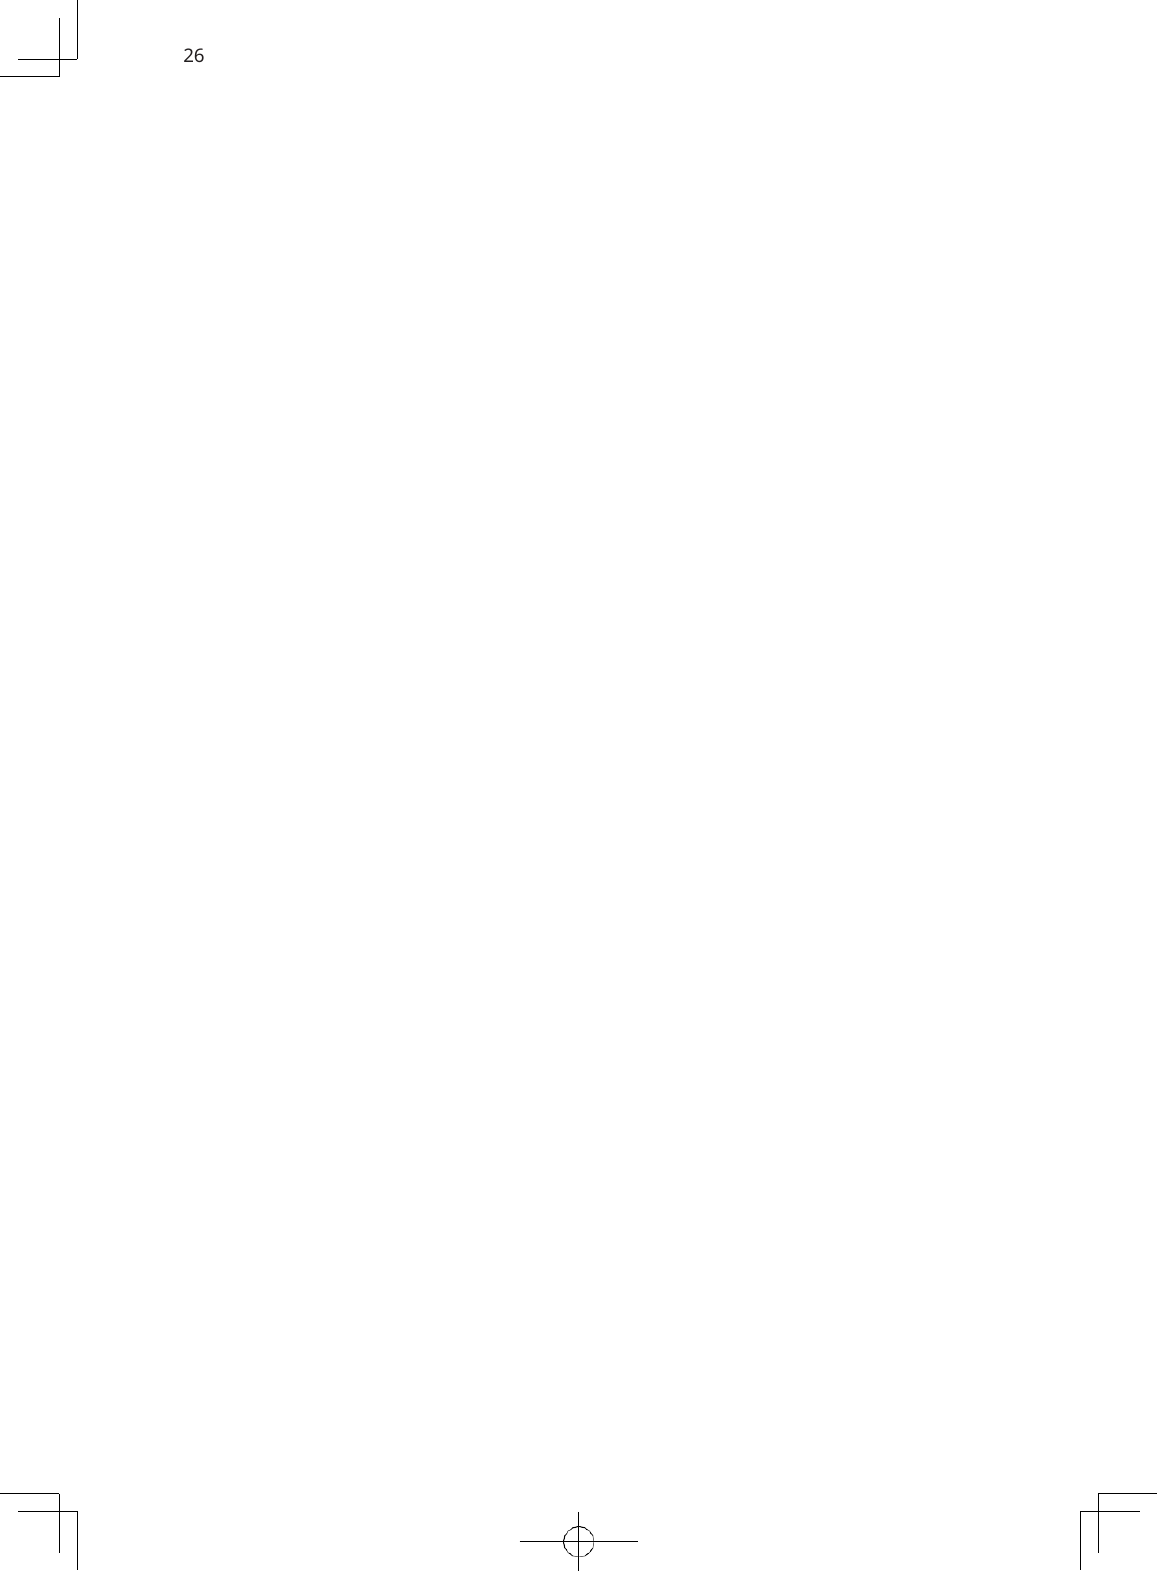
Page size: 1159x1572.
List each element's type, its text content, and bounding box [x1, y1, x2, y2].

text 26 [183, 42, 1081, 68]
picture [563, 1542, 578, 1557]
picture [579, 1542, 594, 1557]
picture [579, 1526, 594, 1541]
picture [563, 1526, 578, 1541]
